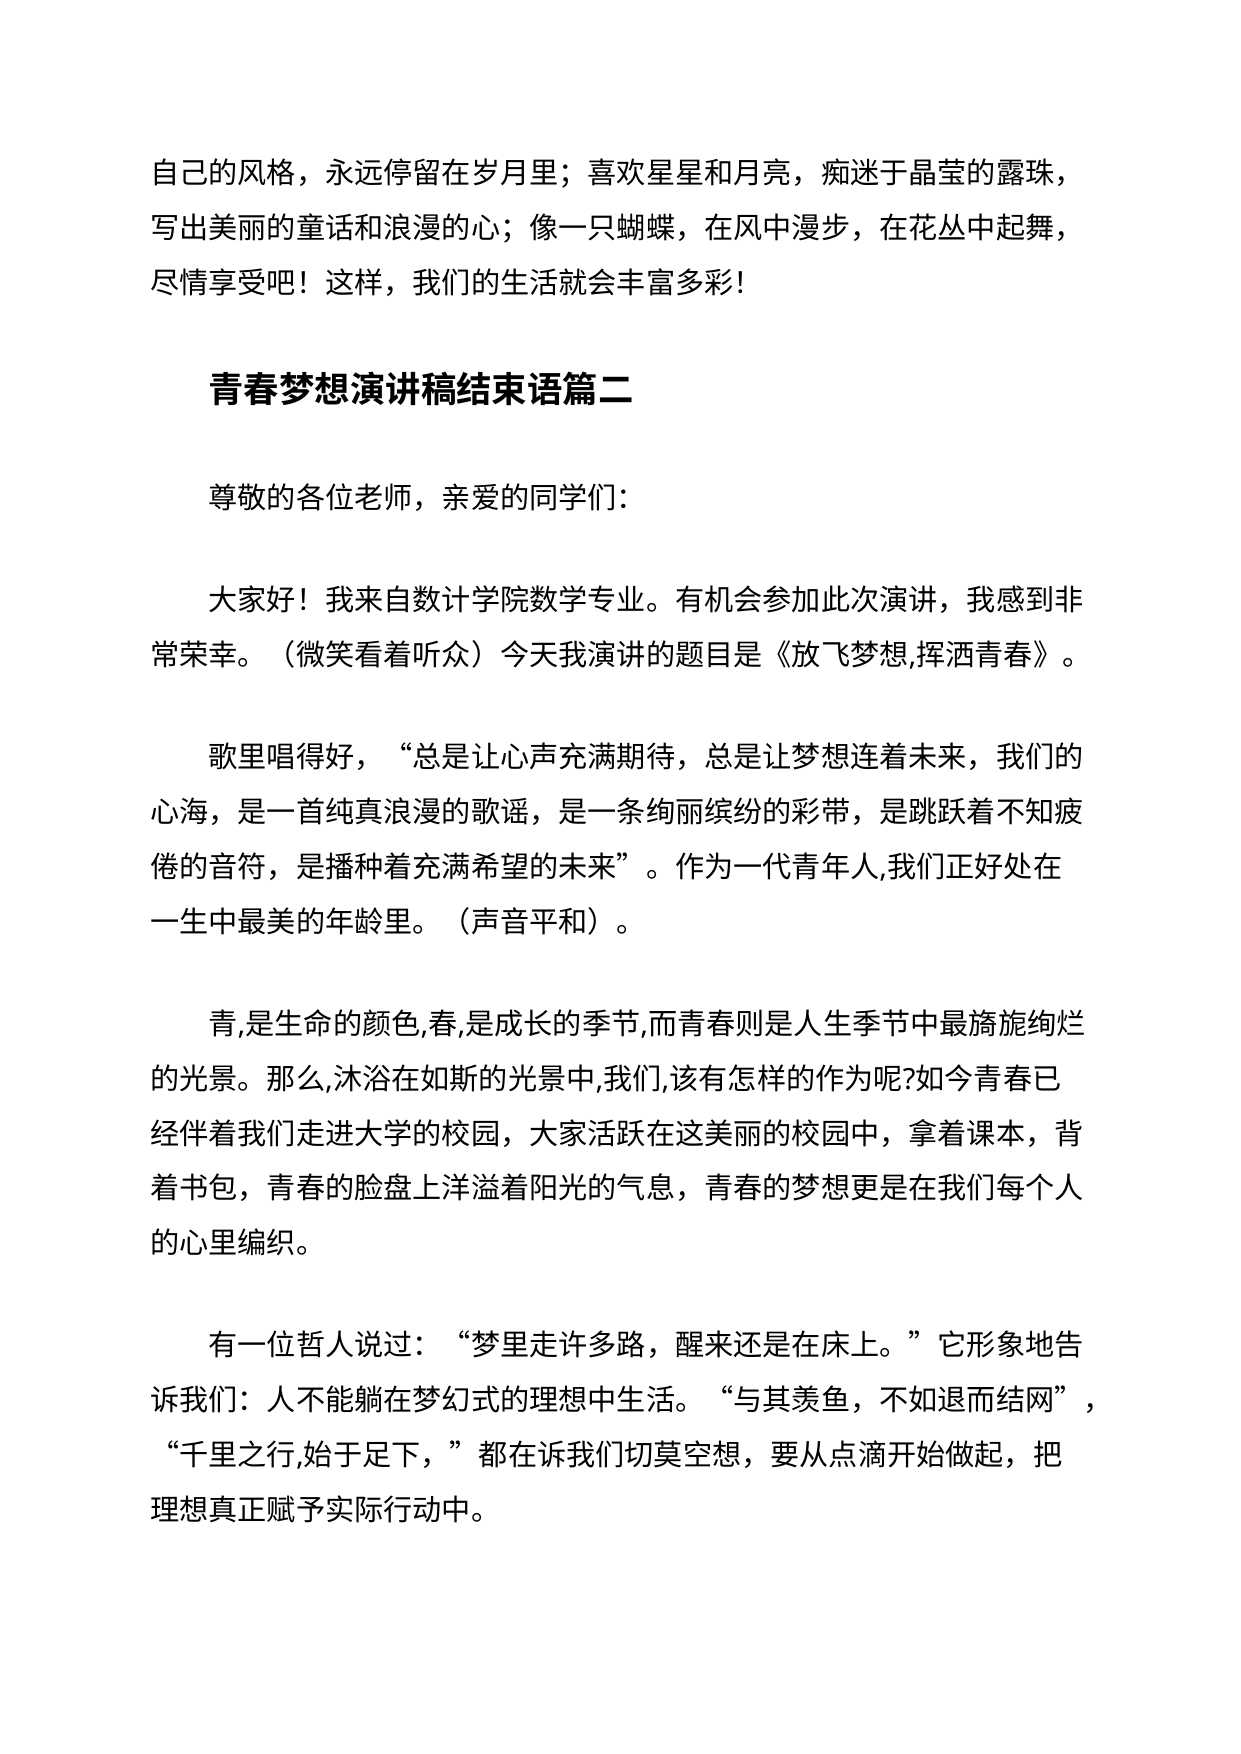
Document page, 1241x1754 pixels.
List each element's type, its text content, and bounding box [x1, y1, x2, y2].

text 有一位哲人说过：“梦里走许多路，醒来还是在床上。”它形象地告诉我们：人不能躺在梦幻式的理想中生活。“与其羡鱼，不如退而结网”，“千里之行,始于足下，”都在诉我们切莫空想，要从点滴开始做起，把理想真正赋予实际行动中。 [150, 1322, 1090, 1529]
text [150, 150, 1090, 302]
text 尊敬的各位老师，亲爱的同学们： [150, 475, 1090, 517]
text 歌里唱得好，“总是让心声充满期待，总是让梦想连着未来，我们的心海，是一首纯真浪漫的歌谣，是一条绚丽缤纷的彩带，是跳跃着不知疲倦的音符，是播种着充满希望的未来”。作为一代青年人,我们正好处在一生中最美的年龄里。（声音平和）。 [150, 734, 1090, 941]
text 大家好！我来自数计学院数学专业。有机会参加此次演讲，我感到非常荣幸。（微笑看着听众）今天我演讲的题目是《放飞梦想,挥洒青春》。 [150, 577, 1090, 674]
text 青春梦想演讲稿结束语篇二 [150, 362, 1090, 413]
text 青,是生命的颜色,春,是成长的季节,而青春则是人生季节中最旖旎绚烂的光景。那么,沐浴在如斯的光景中,我们,该有怎样的作为呢?如今青春已经伴着我们走进大学的校园，大家活跃在这美丽的校园中，拿着课本，背着书包，青春的脸盘上洋溢着阳光的气息，青春的梦想更是在我们每个人的心里编织。 [150, 1000, 1090, 1262]
